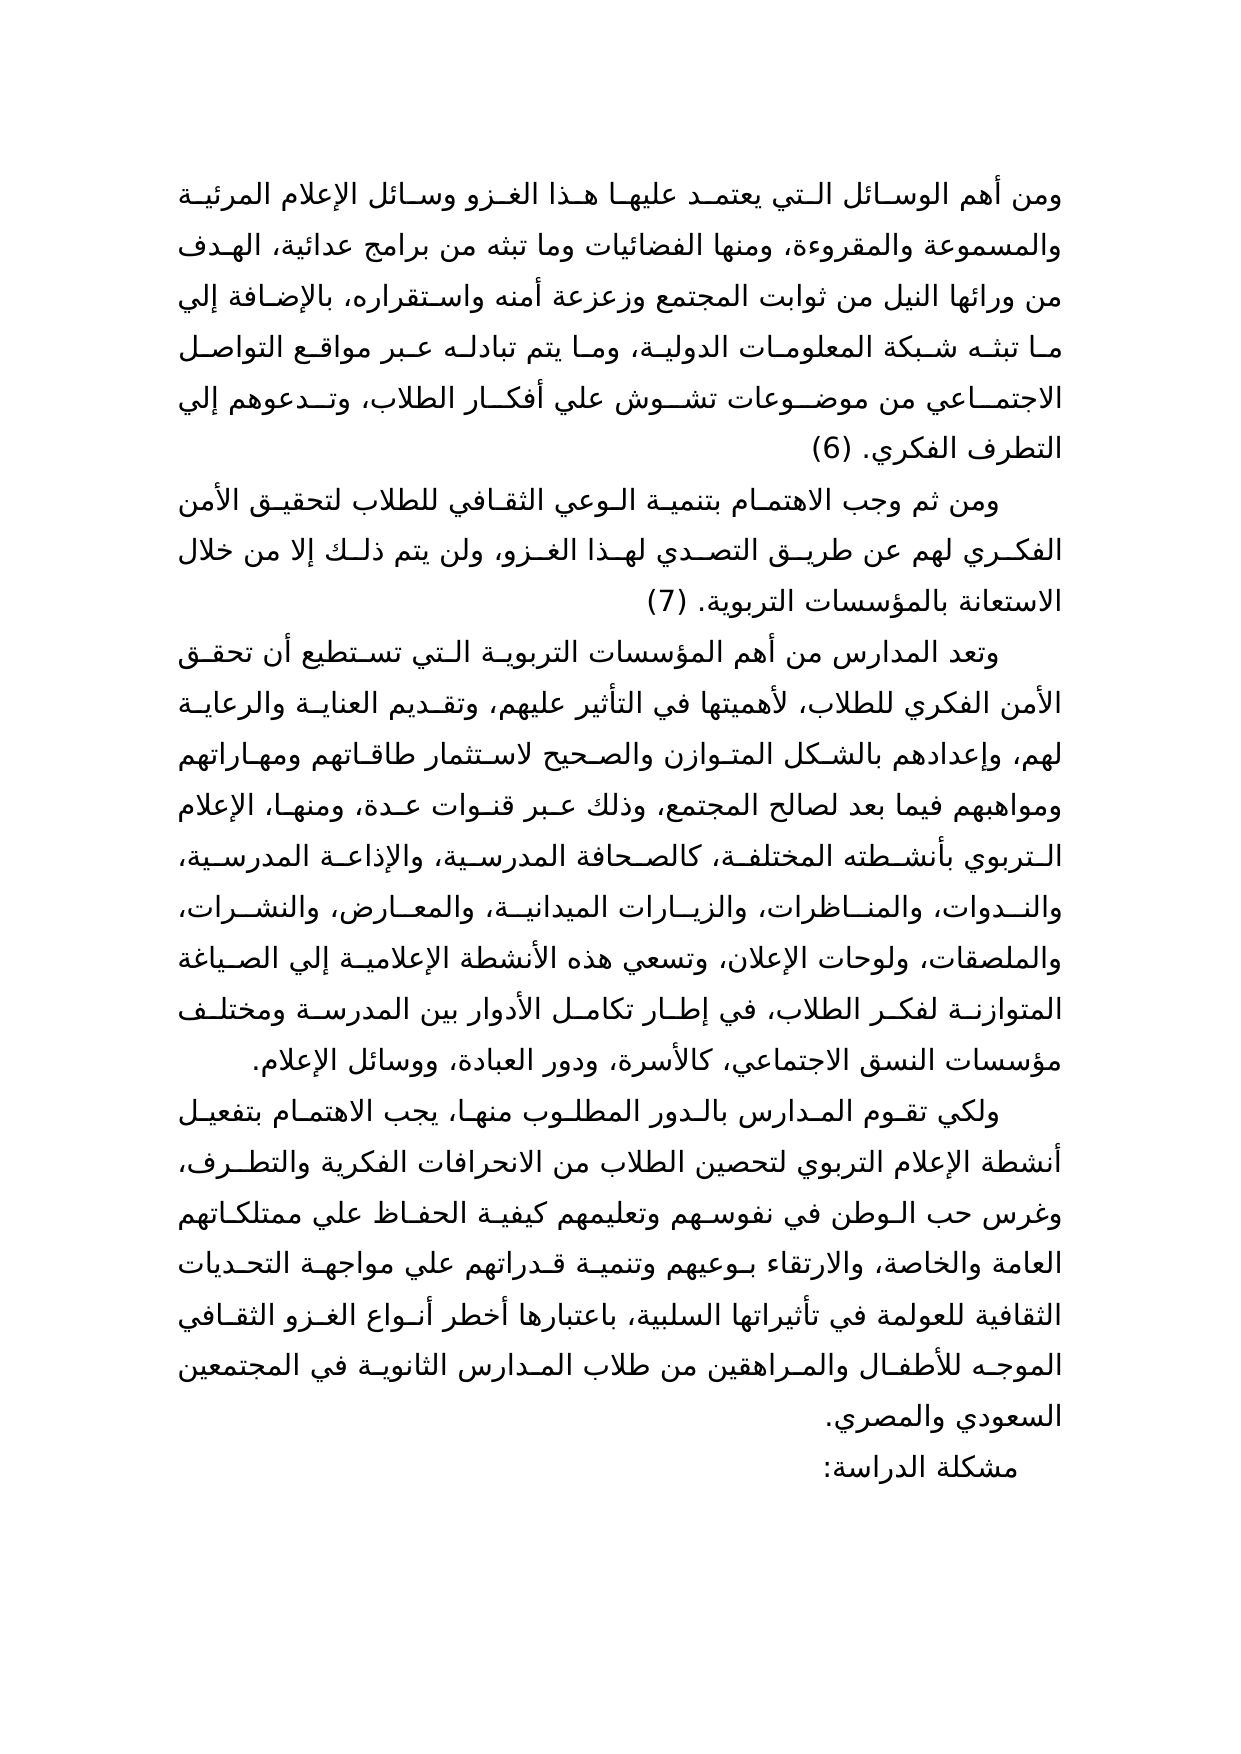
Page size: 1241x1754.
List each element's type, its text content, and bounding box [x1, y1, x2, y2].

text مشكلة الدراسة: [177, 1451, 1063, 1484]
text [177, 177, 1063, 466]
text ولكي تقوم المدارس بالدور المطلوب منها، يجب الاهتمام بتفعيل أنشطة الإعلام التربوي لتحصين الطلاب من الانحرافات الفكرية والتطرف، وغرس حب الوطن في نفوسهم وتعليمهم كيفية الحفاظ علي ممتلكاتهم العامة والخاصة، والارتقاء بوعيهم وتنمية قدراتهم علي مواجهة التحديات الثقافية للعولمة في تأثيراتها السلبية، باعتبارها أخطر أنواع الغزو الثقافي الموجه للأطفال والمراهقين من طلاب المدارس الثانوية في المجتمعين السعودي والمصري. [177, 1094, 1063, 1434]
text ومن ثم وجب الاهتمام بتنمية الوعي الثقافي للطلاب لتحقيق الأمن الفكري لهم عن طريق التصدي لهذا الغزو، ولن يتم ذلك إلا من خلال الاستعانة بالمؤسسات التربوية. (7) [177, 483, 1063, 619]
text وتعد المدارس من أهم المؤسسات التربوية التي تستطيع أن تحقق الأمن الفكري للطلاب، لأهميتها في التأثير عليهم، وتقديم العناية والرعاية لهم، وإعدادهم بالشكل المتوازن والصحيح لاستثمار طاقاتهم ومهاراتهم ومواهبهم فيما بعد لصالح المجتمع، وذلك عبر قنوات عدة، ومنها، الإعلام التربوي بأنشطته المختلفة، كالصحافة المدرسية، والإذاعة المدرسية، والندوات، والمناظرات، والزيارات الميدانية، والمعارض، والنشرات، والملصقات، ولوحات الإعلان، وتسعي هذه الأنشطة الإعلامية إلي الصياغة المتوازنة لفكر الطلاب، في إطار تكامل الأدوار بين المدرسة ومختلف مؤسسات النسق الاجتماعي، كالأسرة، ودور العبادة، ووسائل الإعلام. [177, 636, 1063, 1077]
